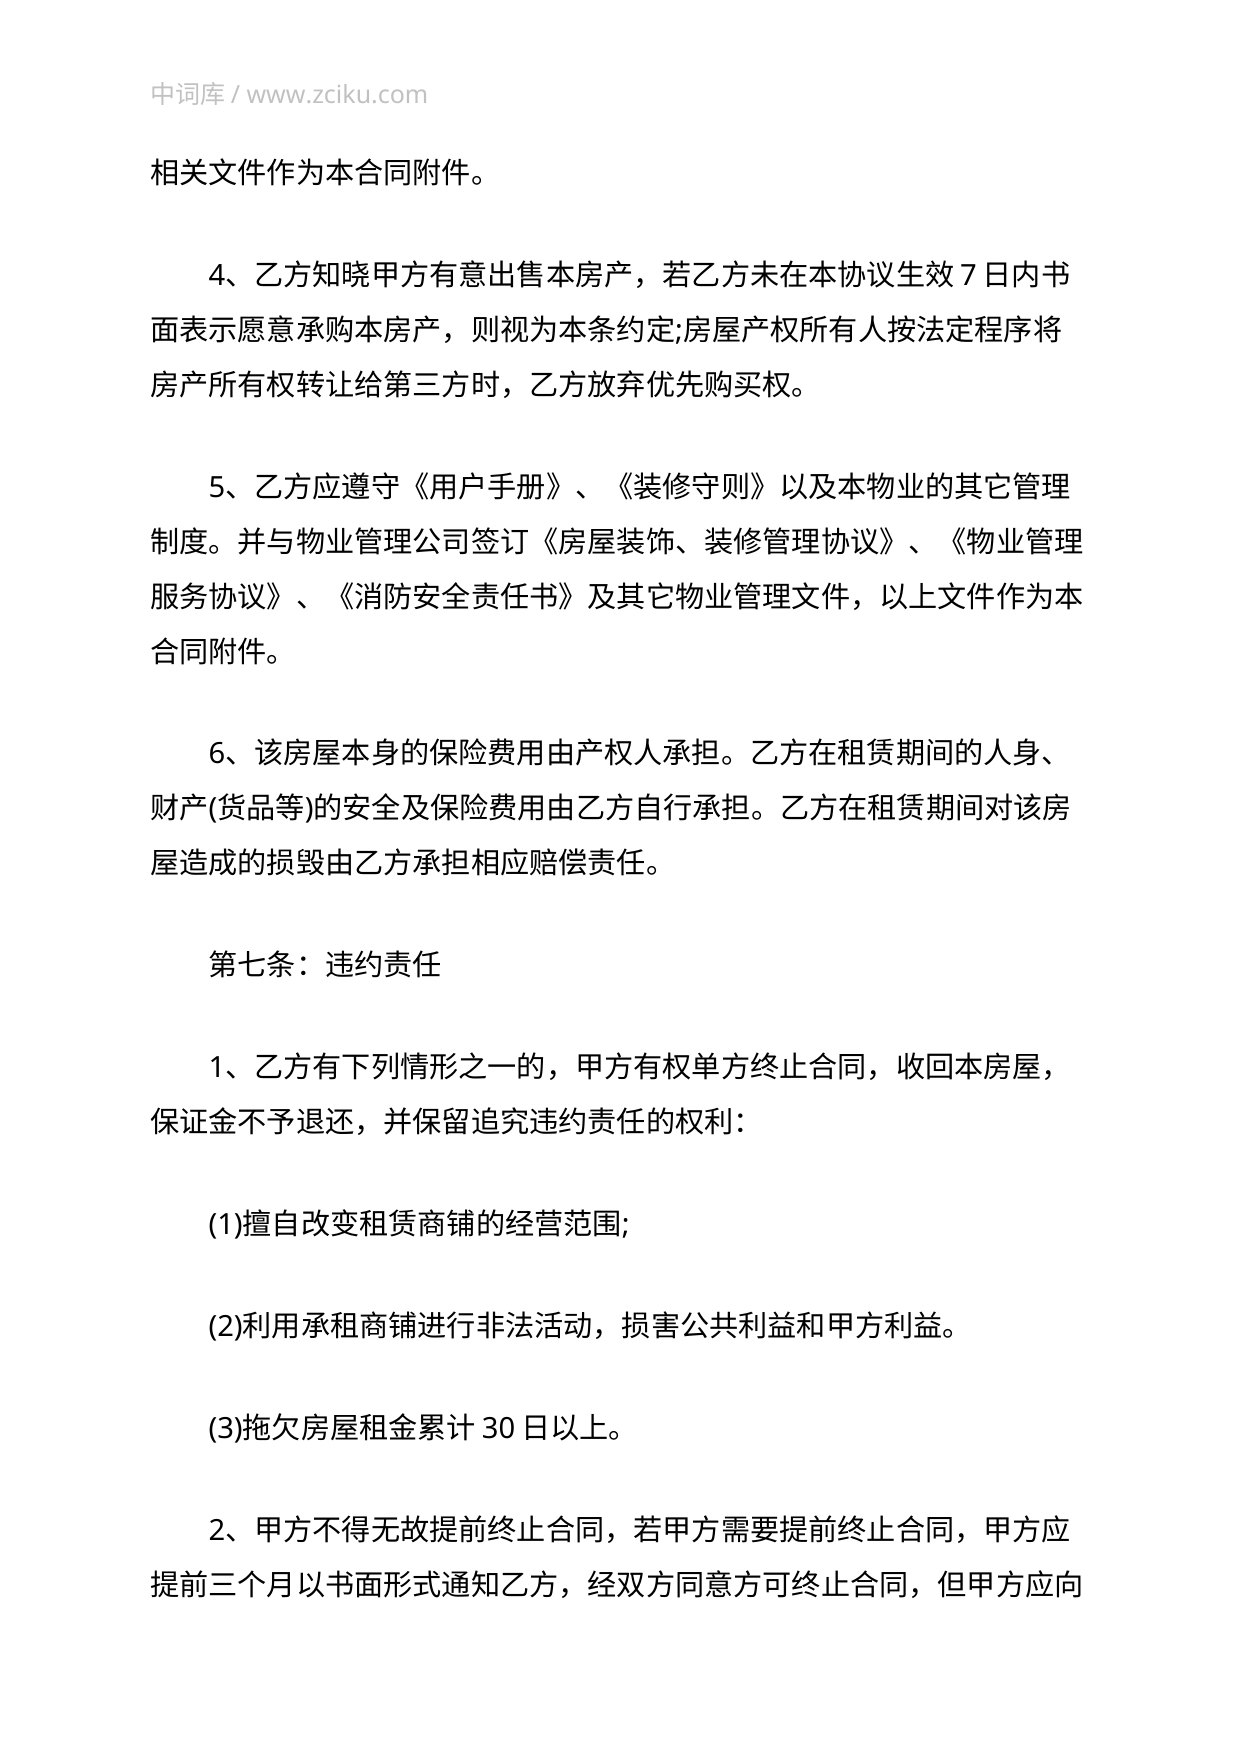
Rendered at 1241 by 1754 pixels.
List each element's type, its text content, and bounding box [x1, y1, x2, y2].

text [150, 1506, 1090, 1604]
text 4、乙方知晓甲方有意出售本房产，若乙方未在本协议生效7日内书面表示愿意承购本房产，则视为本条约定;房屋产权所有人按法定程序将房产所有权转让给第三方时，乙方放弃优先购买权。 [150, 252, 1090, 404]
text (3)拖欠房屋租金累计30日以上。 [150, 1404, 1090, 1447]
text (1)擅自改变租赁商铺的经营范围; [150, 1200, 1090, 1243]
text (2)利用承租商铺进行非法活动，损害公共利益和甲方利益。 [150, 1302, 1090, 1345]
text 6、该房屋本身的保险费用由产权人承担。乙方在租赁期间的人身、财产(货品等)的安全及保险费用由乙方自行承担。乙方在租赁期间对该房屋造成的损毁由乙方承担相应赔偿责任。 [150, 730, 1090, 882]
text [150, 150, 1090, 192]
text 5、乙方应遵守《用户手册》、《装修守则》以及本物业的其它管理制度。并与物业管理公司签订《房屋装饰、装修管理协议》、《物业管理服务协议》、《消防安全责任书》及其它物业管理文件，以上文件作为本合同附件。 [150, 463, 1090, 671]
text 第七条：违约责任 [150, 942, 1090, 984]
text 1、乙方有下列情形之一的，甲方有权单方终止合同，收回本房屋，保证金不予退还，并保留追究违约责任的权利： [150, 1044, 1090, 1141]
